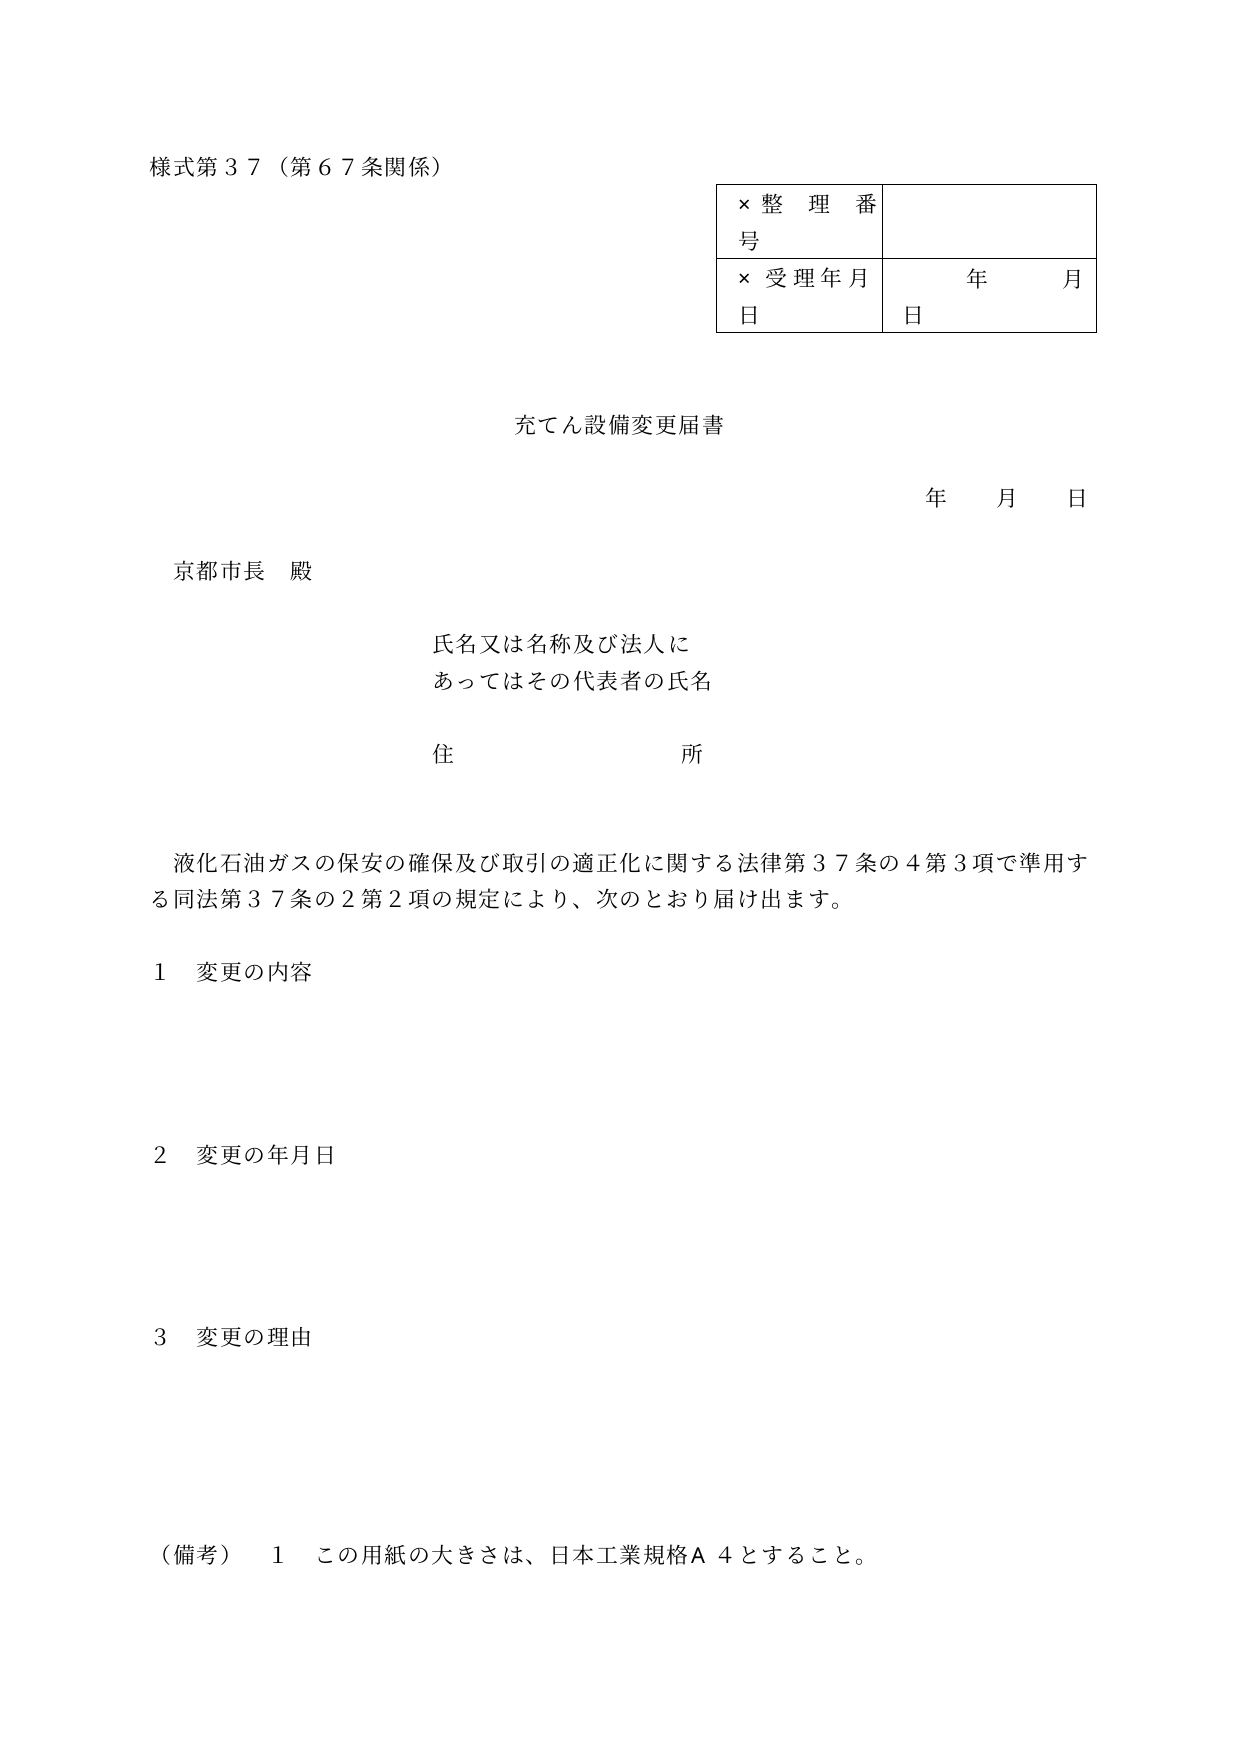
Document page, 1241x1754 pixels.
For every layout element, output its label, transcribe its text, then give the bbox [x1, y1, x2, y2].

text 様式第３７（第６７条関係） [149, 148, 1091, 184]
text 住所 [149, 734, 1091, 771]
text あってはその代表者の氏名 [149, 661, 1091, 698]
text ２ 変更の年月日 [149, 1135, 1091, 1172]
text 液化石油ガスの保安の確保及び取引の適正化に関する法律第３７条の４第３項で準用する同法第３７条の２第２項の規定により、次のとおり届け出ます。 [149, 844, 1091, 917]
text 京都市長 殿 [149, 552, 1091, 588]
text （備考） １ この用紙の大きさは、日本工業規格A４とすること。 [149, 1536, 1091, 1573]
text １ 変更の内容 [149, 953, 1091, 989]
text 氏名又は名称及び法人に [149, 625, 1091, 661]
table_header ×整理番号 [717, 185, 882, 258]
table_header [883, 185, 1096, 258]
text 年 月 日 [149, 479, 1091, 516]
text 充てん設備変更届書 [149, 406, 1091, 443]
text ３ 変更の理由 [149, 1318, 1091, 1354]
table_cell ×受理年月日 [717, 259, 882, 332]
table_cell 年 月 日 [883, 259, 1096, 332]
